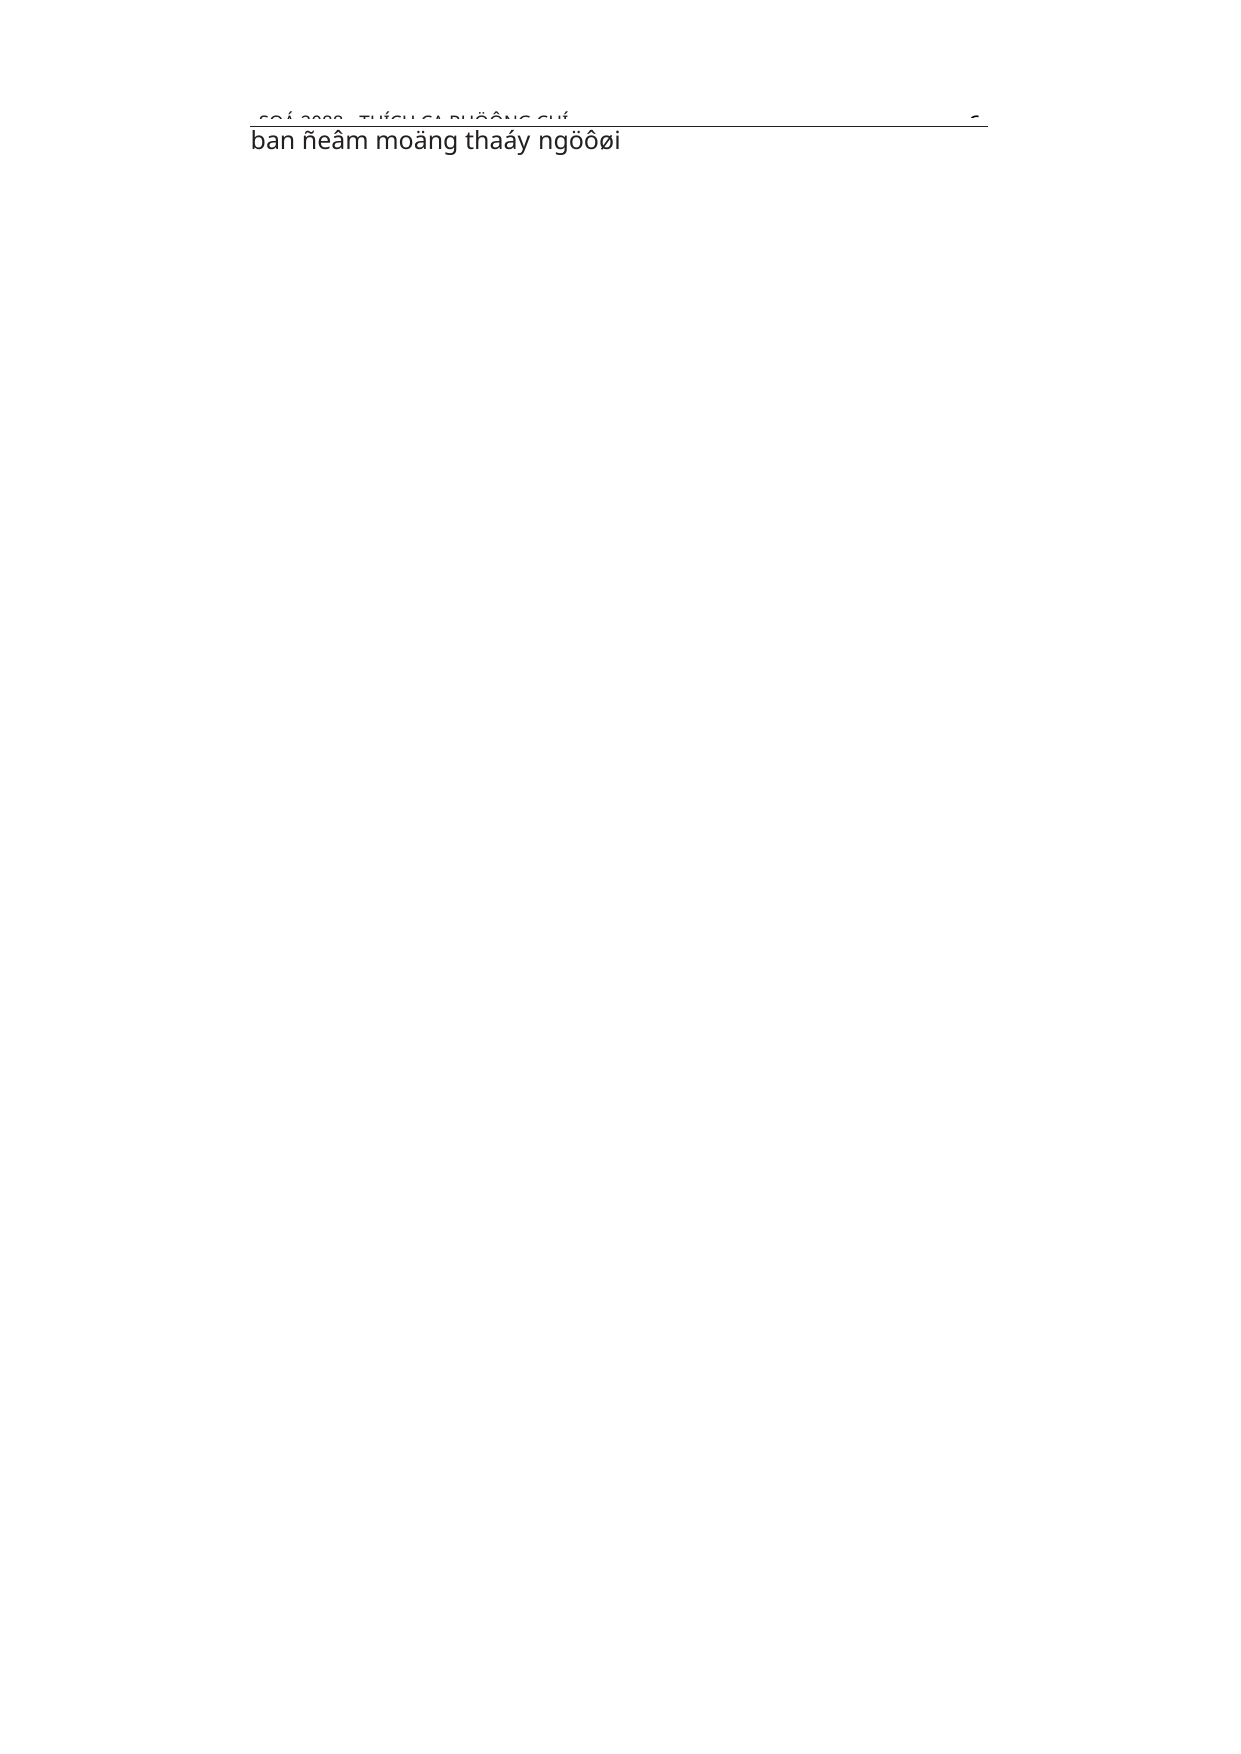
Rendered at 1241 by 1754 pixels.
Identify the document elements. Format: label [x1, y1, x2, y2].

list [250, 125, 990, 156]
